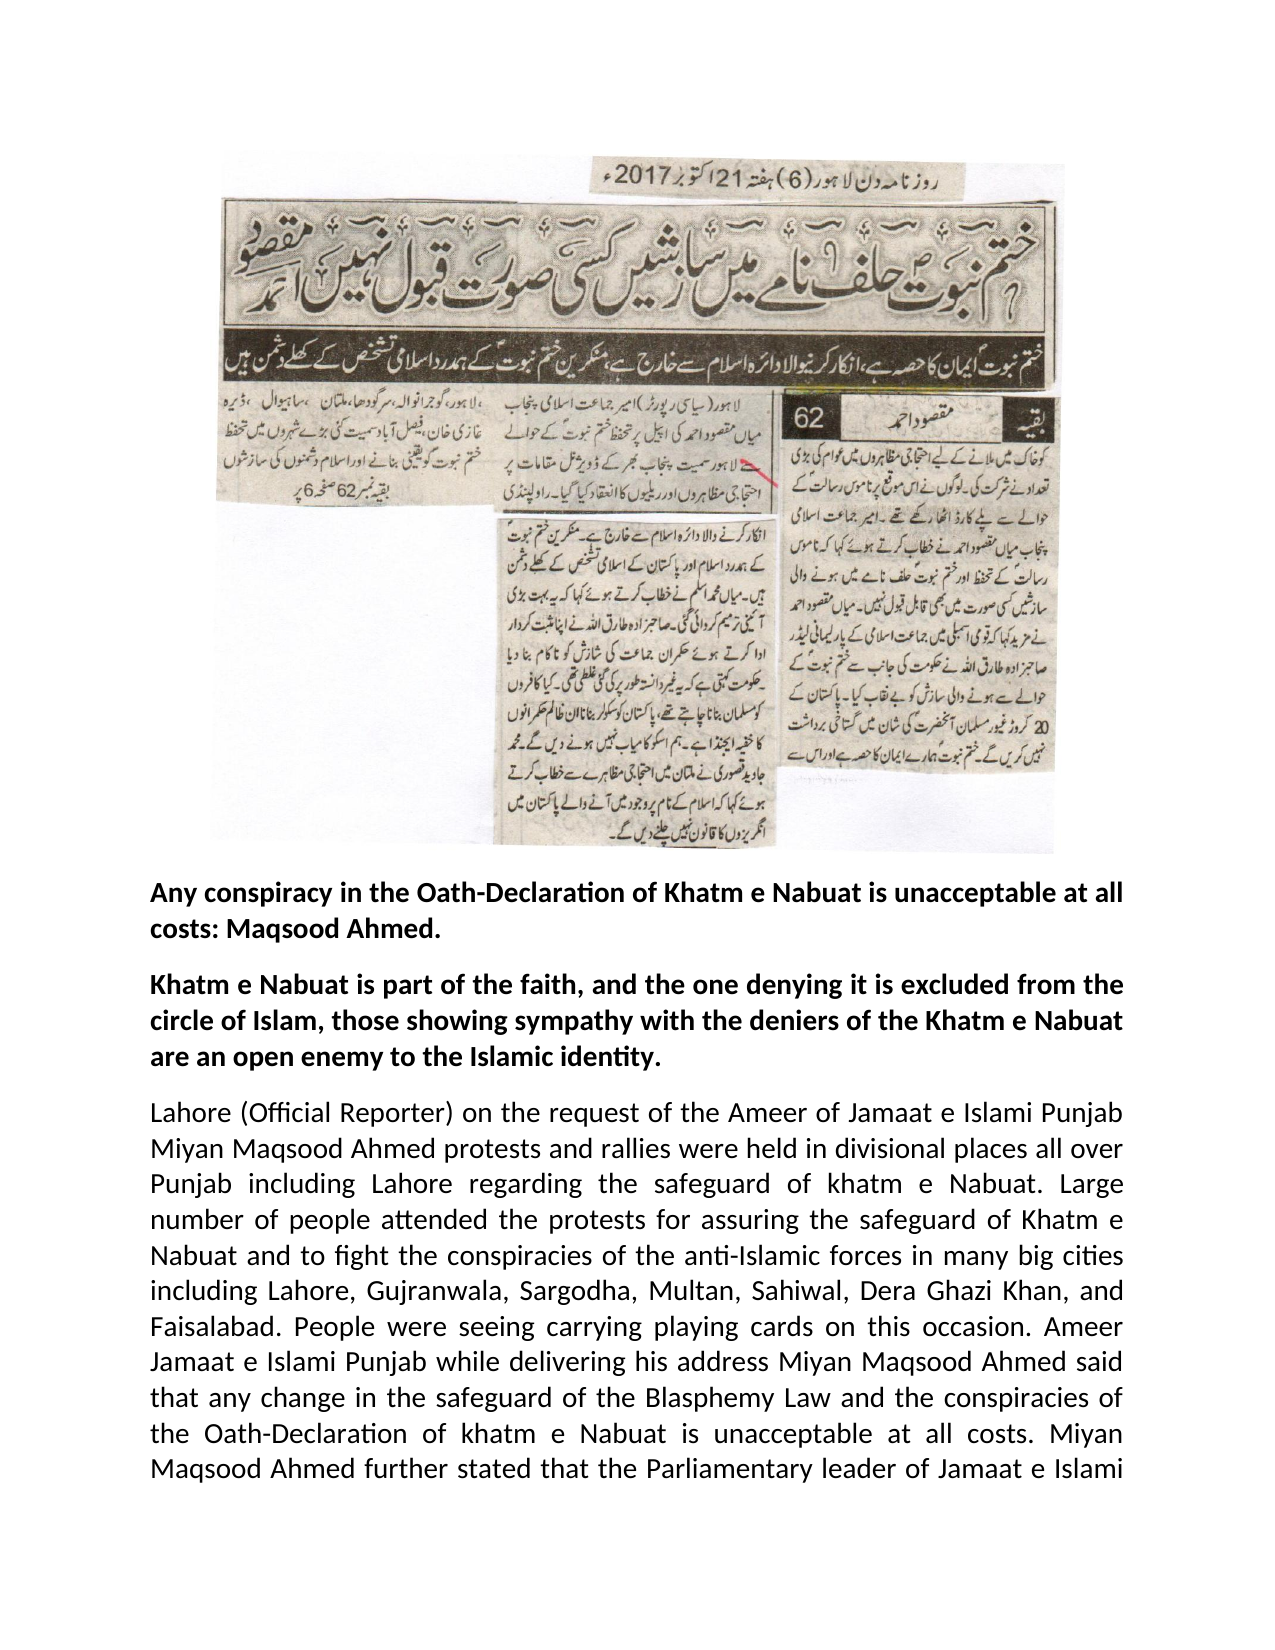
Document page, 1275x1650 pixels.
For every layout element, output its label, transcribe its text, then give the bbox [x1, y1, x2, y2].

text Any conspiracy in the Oath-Declaration of Khatm e Nabuat is unacceptable at all costs: Maqsood Ahmed. [150, 874, 1125, 946]
text Khatm e Nabuat is part of the faith, and the one denying it is excluded from the circle of Islam, those showing sympathy with the deniers of the Khatm e Nabuat are an open enemy to the Islamic identity. [150, 966, 1125, 1073]
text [150, 1094, 1125, 1486]
picture [210, 150, 1065, 854]
